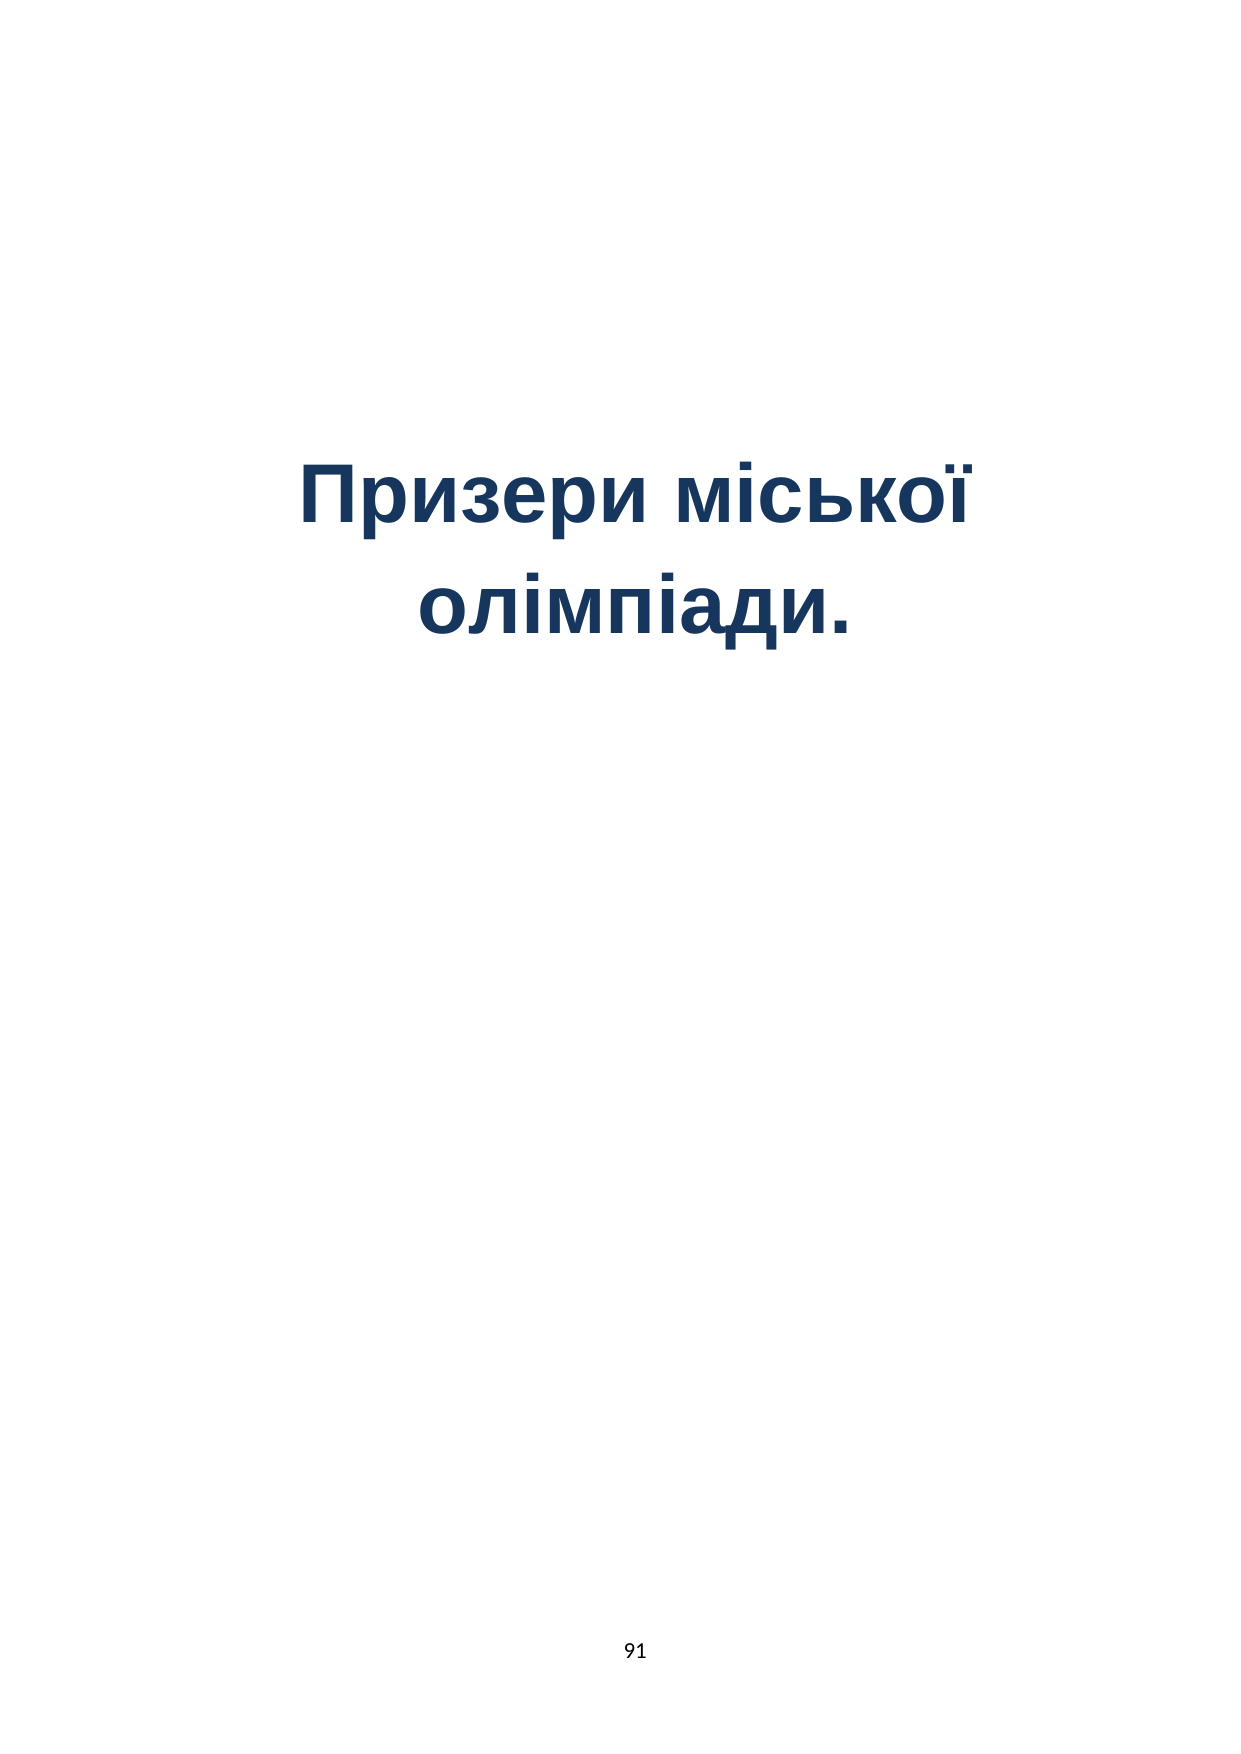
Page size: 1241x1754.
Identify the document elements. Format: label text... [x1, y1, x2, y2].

text Призери міської олімпіади. [118, 445, 1152, 651]
